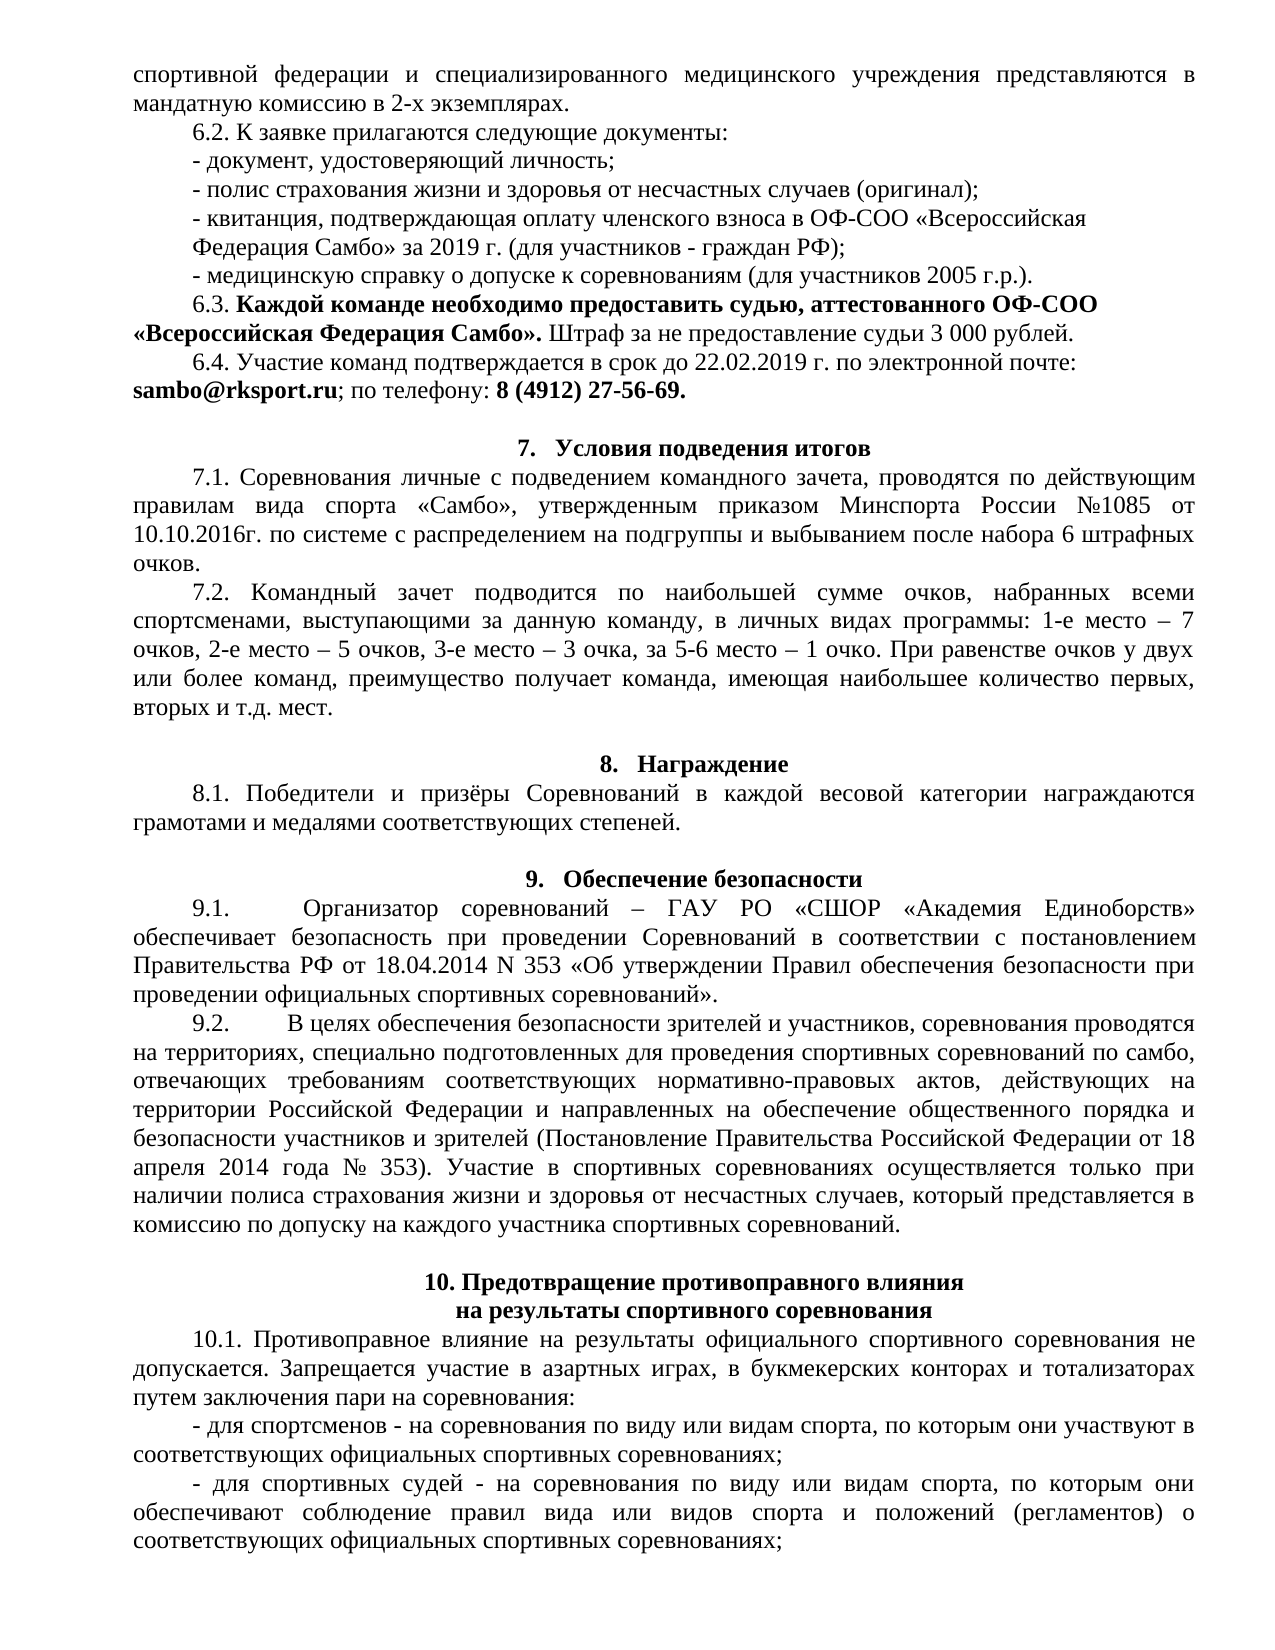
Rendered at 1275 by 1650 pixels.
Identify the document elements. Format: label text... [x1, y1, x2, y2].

list Условия подведения итогов [192, 433, 1196, 462]
text 7.2. Командный зачет подводится по наибольшей сумме очков, набранных всеми спортсменами, выступающими за данную команду, в личных видах программы: 1-е место – 7 очков, 2-е место – 5 очков, 3-е место – 3 очка, за 5-6 место – 1 очко. При равенстве очков у двух или более команд, преимущество получает команда, имеющая наибольшее количество первых, вторых и т.д. мест. [133, 577, 1196, 720]
text 6.3. Каждой команде необходимо предоставить судью, аттестованного ОФ-СОО «Всероссийская Федерация Самбо». Штраф за не предоставление судьи 3 000 рублей. [133, 289, 1196, 347]
text - квитанция, подтверждающая оплату членского взноса в ОФ-СОО «Всероссийская [133, 203, 1196, 232]
list Награждение [192, 749, 1196, 778]
text на результаты спортивного соревнования [133, 1295, 1196, 1324]
text - полис страхования жизни и здоровья от несчастных случаев (оригинал); [133, 174, 1196, 203]
text - для спортсменов - на соревнования по виду или видам спорта, по которым они участвуют в соответствующих официальных спортивных соревнованиях; [133, 1410, 1196, 1468]
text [133, 59, 1196, 117]
text - медицинскую справку о допуске к соревнованиям (для участников 2005 г.р.). [133, 260, 1196, 289]
list Организатор соревнований – ГАУ РО «СШОР «Академия Единоборств» обеспечивает безопасность при проведении Соревнований в соответствии с постановлением Правительства РФ от 18.04.2014 N 353 «Об утверждении Правил обеспечения безопасности при проведении официальных спортивных соревнований». [133, 893, 1196, 1008]
list Предотвращение противоправного влияния [192, 1267, 1196, 1295]
list Обеспечение безопасности [192, 864, 1196, 893]
text - документ, удостоверяющий личность; [133, 145, 1196, 174]
text 7.1. Соревнования личные с подведением командного зачета, проводятся по действующим правилам вида спорта «Самбо», утвержденным приказом Минспорта России №1085 от 10.10.2016г. по системе с распределением на подгруппы и выбыванием после набора 6 штрафных очков. [133, 462, 1196, 577]
text - для спортивных судей - на соревнования по виду или видам спорта, по которым они обеспечивают соблюдение правил вида или видов спорта и положений (регламентов) о соответствующих официальных спортивных соревнованиях; [133, 1468, 1196, 1554]
text 6.4. Участие команд подтверждается в срок до 22.02.2019 г. по электронной почте: sambo@rksport.ru; по телефону: 8 (4912) 27-56-69. [133, 347, 1196, 404]
list 8.1. Победители и призёры Соревнований в каждой весовой категории награждаются грамотами и медалями соответствующих степеней. [133, 778, 1196, 835]
text 6.2. К заявке прилагаются следующие документы: [133, 117, 1196, 145]
text Федерация Самбо» за 2019 г. (для участников - граждан РФ); [133, 232, 1196, 260]
list В целях обеспечения безопасности зрителей и участников, соревнования проводятся на территориях, специально подготовленных для проведения спортивных соревнований по самбо, отвечающих требованиям соответствующих нормативно-правовых актов, действующих на территории Российской Федерации и направленных на обеспечение общественного порядка и безопасности участников и зрителей (Постановление Правительства Российской Федерации от 18 апреля 2014 года № 353). Участие в спортивных соревнованиях осуществляется только при наличии полиса страхования жизни и здоровья от несчастных случаев, который представляется в комиссию по допуску на каждого участника спортивных соревнований. [133, 1008, 1196, 1238]
text 10.1. Противоправное влияние на результаты официального спортивного соревнования не допускается. Запрещается участие в азартных играх, в букмекерских конторах и тотализаторах путем заключения пари на соревнования: [133, 1324, 1196, 1410]
